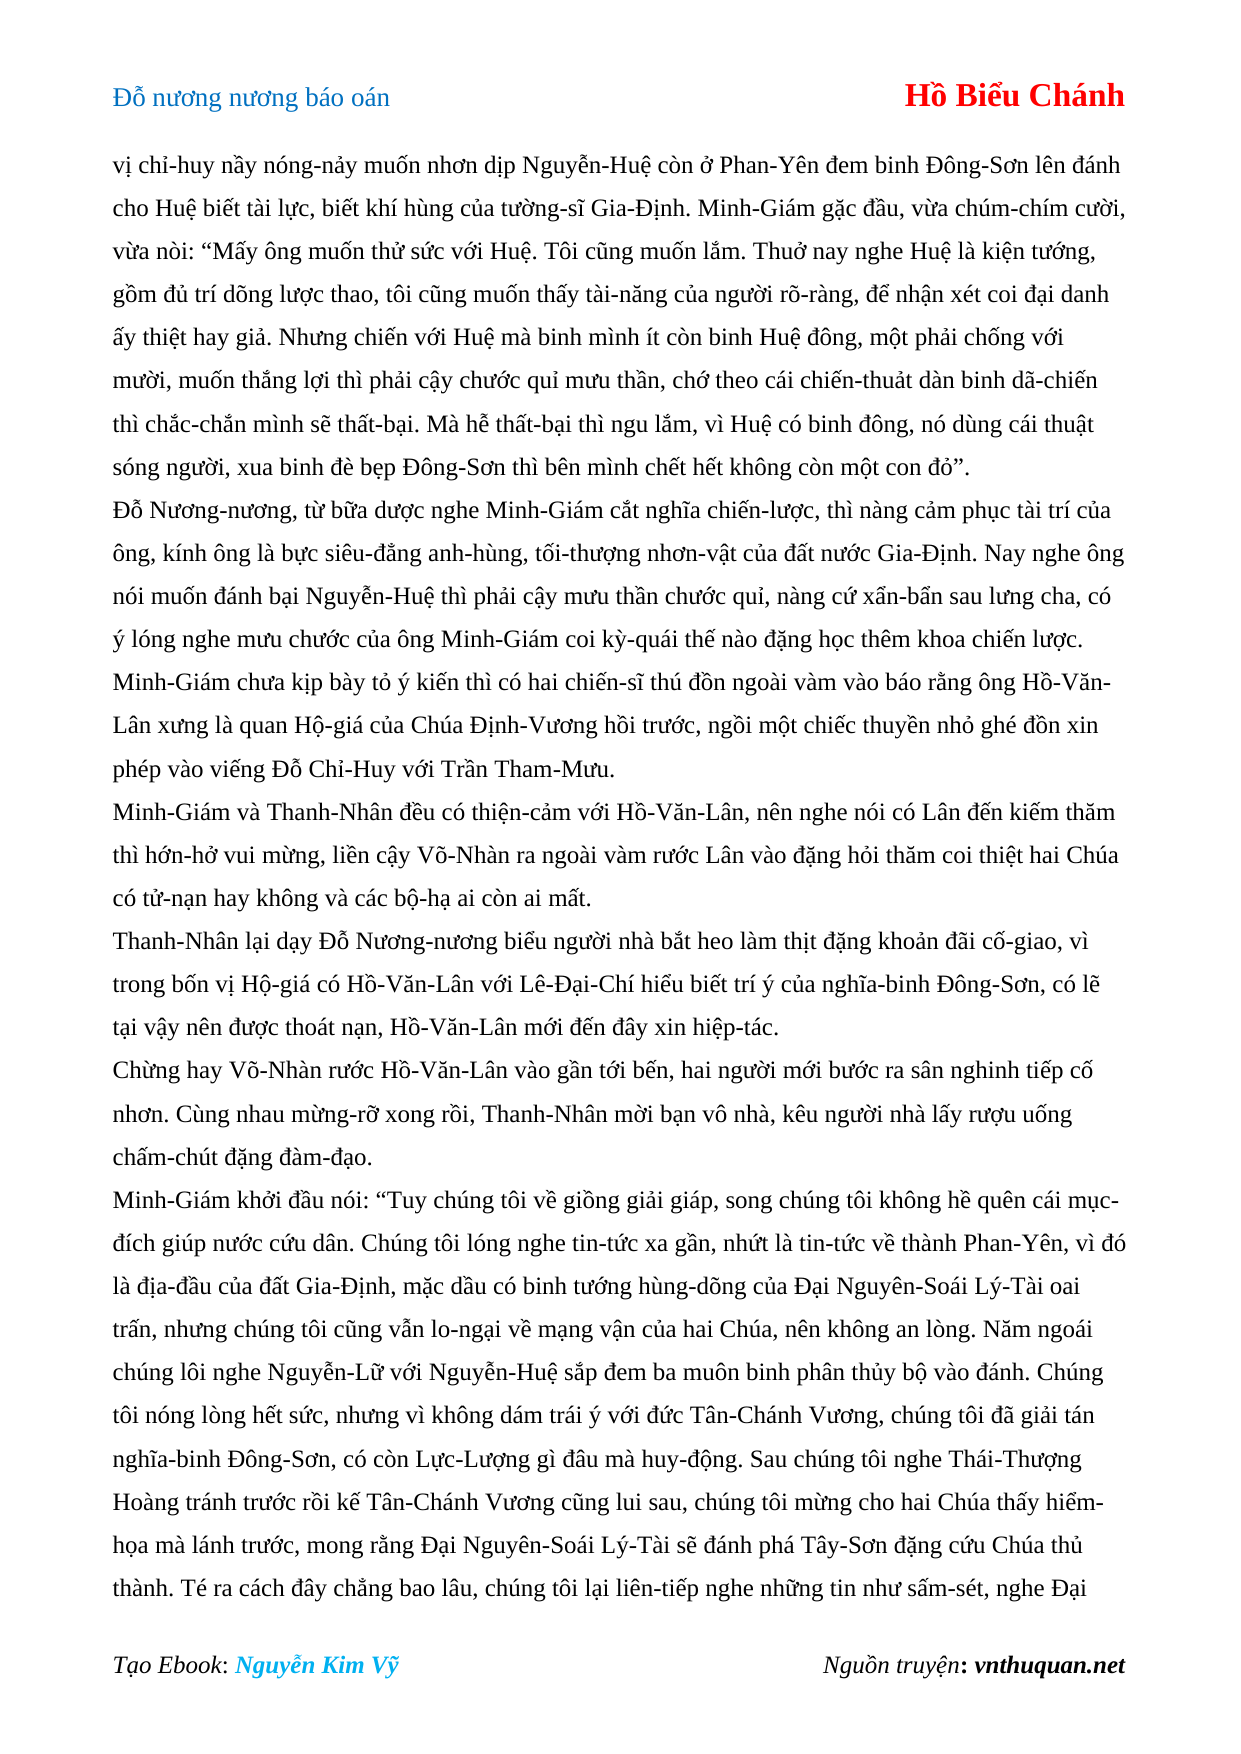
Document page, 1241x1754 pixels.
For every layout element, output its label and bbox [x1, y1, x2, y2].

text [112, 150, 1128, 1602]
